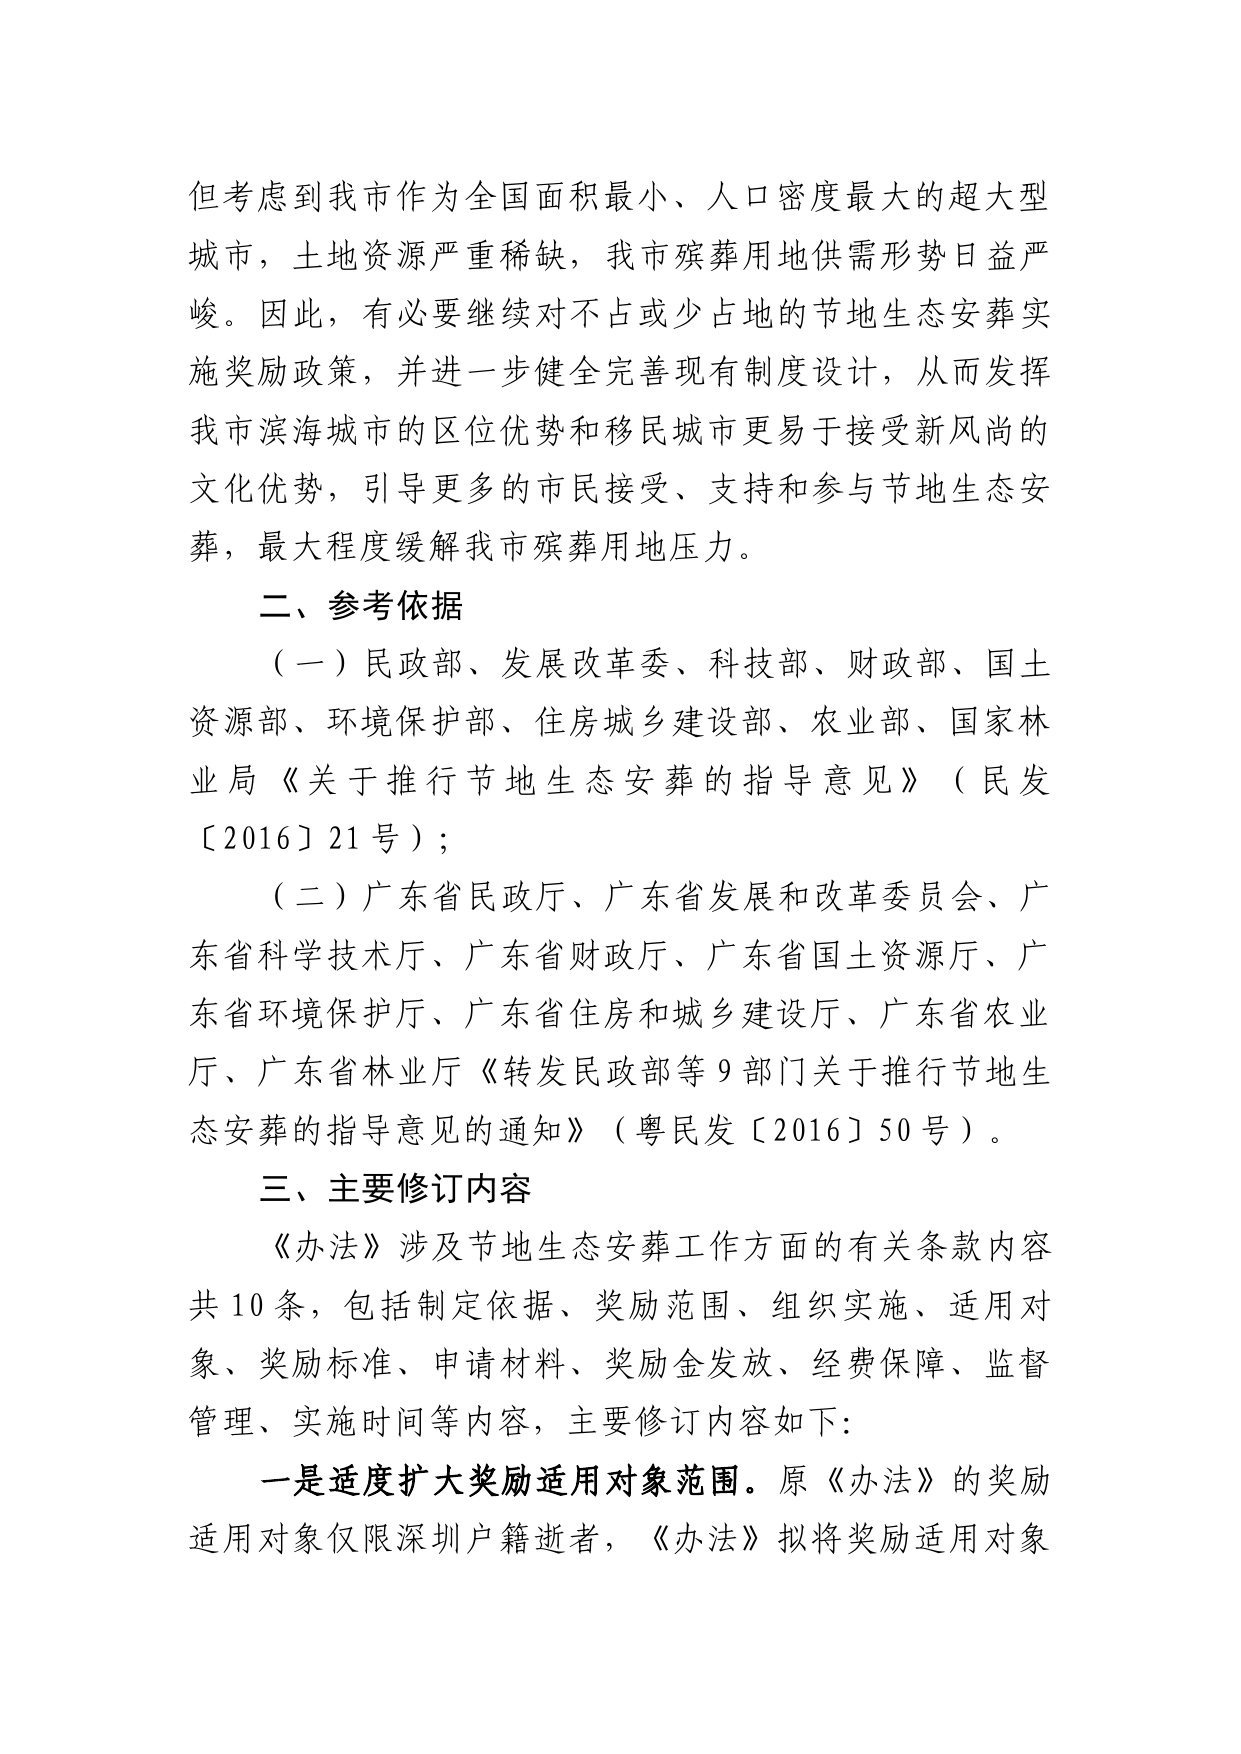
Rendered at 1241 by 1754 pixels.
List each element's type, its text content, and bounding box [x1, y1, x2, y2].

text 《办法》涉及节地生态安葬工作方面的有关条款内容共10条，包括制定依据、奖励范围、组织实施、适用对象、奖励标准、申请材料、奖励金发放、经费保障、监督管理、实施时间等内容，主要修订内容如下： [187, 1212, 1053, 1445]
text 二、参考依据 [187, 570, 1053, 629]
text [187, 1445, 1053, 1562]
text （二）广东省民政厅、广东省发展和改革委员会、广东省科学技术厅、广东省财政厅、广东省国土资源厅、广东省环境保护厅、广东省住房和城乡建设厅、广东省农业厅、广东省林业厅《转发民政部等9部门关于推行节地生态安葬的指导意见的通知》（粤民发〔2016〕50号）。 [187, 862, 1053, 1154]
text 三、主要修订内容 [187, 1154, 1053, 1212]
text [187, 162, 1053, 570]
text （一）民政部、发展改革委、科技部、财政部、国土资源部、环境保护部、住房城乡建设部、农业部、国家林业局《关于推行节地生态安葬的指导意见》（民发〔2016〕21号）； [187, 629, 1053, 862]
